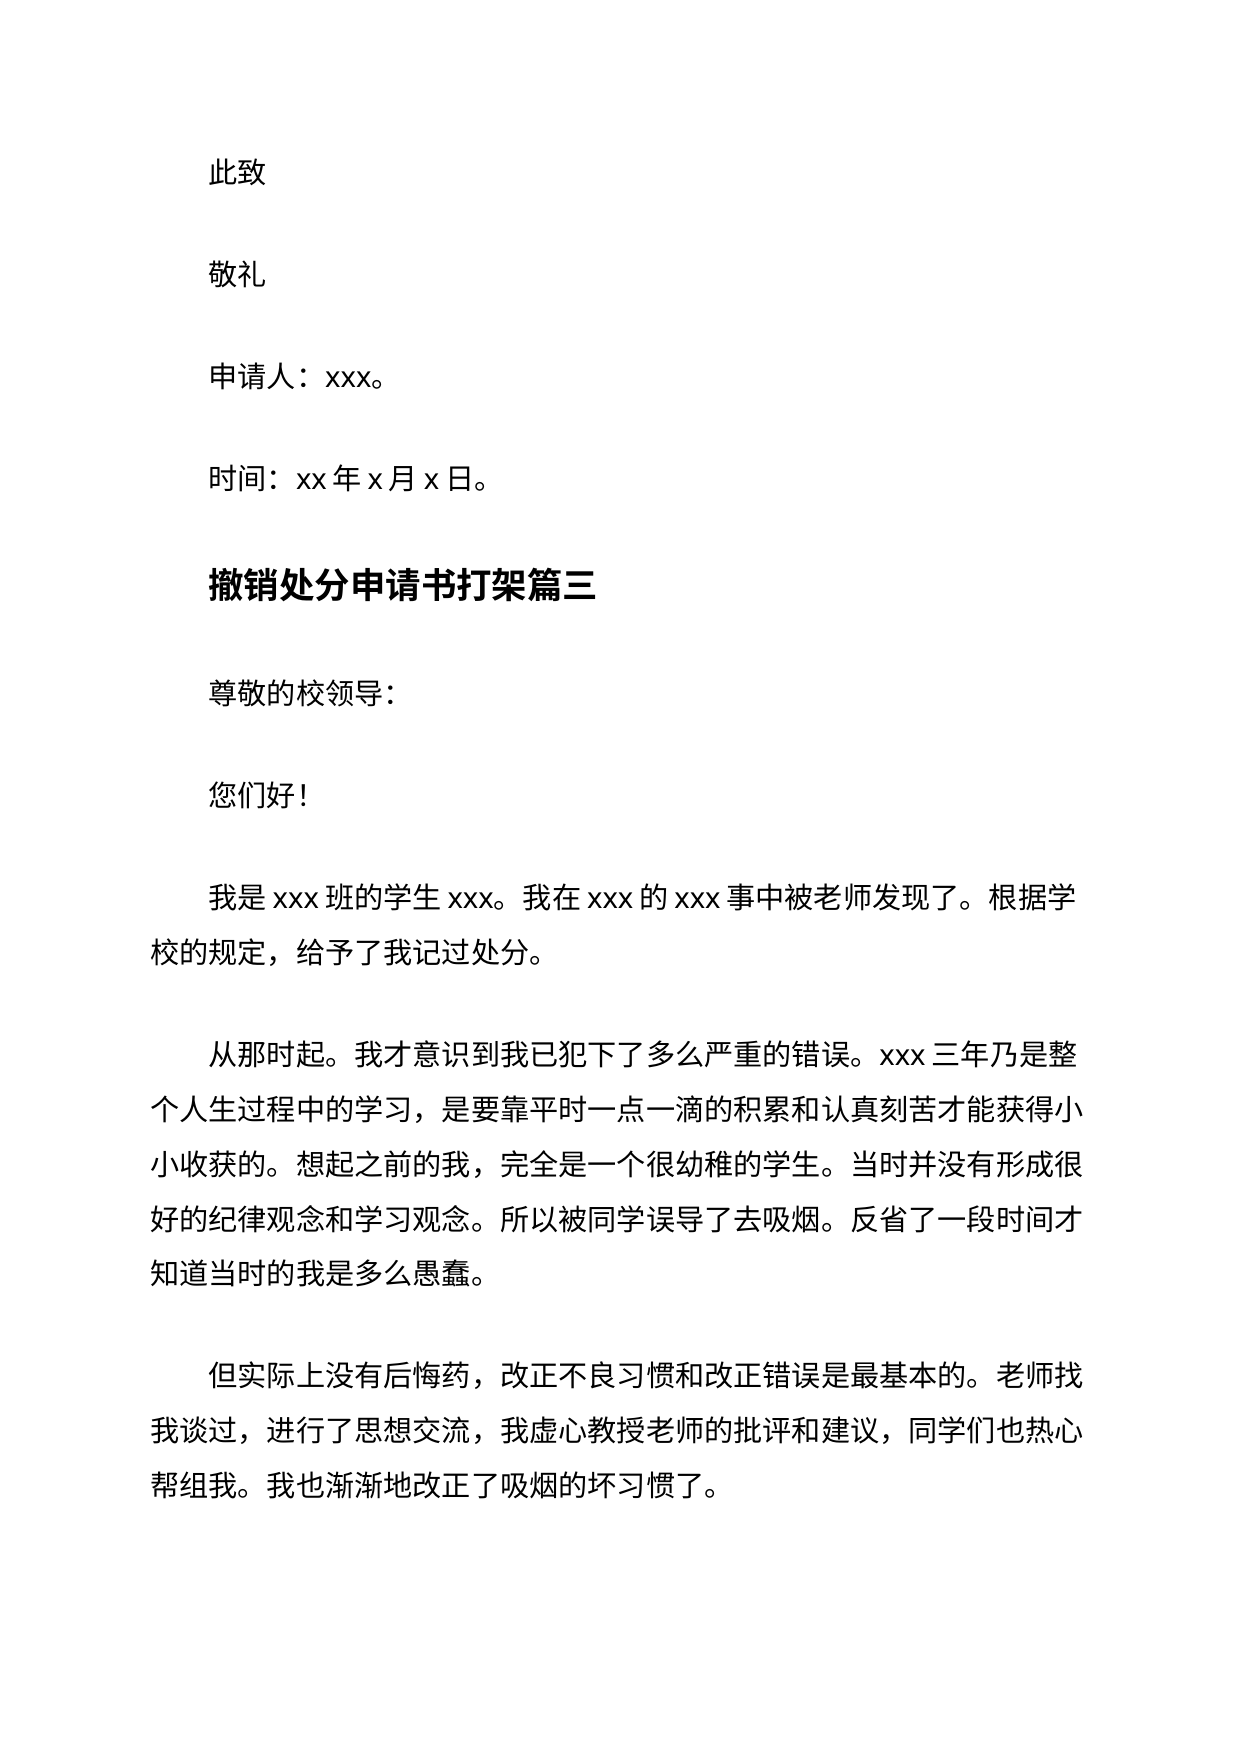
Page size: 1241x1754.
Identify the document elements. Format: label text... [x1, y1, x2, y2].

text 但实际上没有后悔药，改正不良习惯和改正错误是最基本的。老师找我谈过，进行了思想交流，我虚心教授老师的批评和建议，同学们也热心帮组我。我也渐渐地改正了吸烟的坏习惯了。 [150, 1353, 1090, 1505]
text 从那时起。我才意识到我已犯下了多么严重的错误。xxx三年乃是整个人生过程中的学习，是要靠平时一点一滴的积累和认真刻苦才能获得小小收获的。想起之前的我，完全是一个很幼稚的学生。当时并没有形成很好的纪律观念和学习观念。所以被同学误导了去吸烟。反省了一段时间才知道当时的我是多么愚蠢。 [150, 1031, 1090, 1293]
text 此致 [150, 150, 1090, 192]
text 我是xxx班的学生xxx。我在xxx的xxx事中被老师发现了。根据学校的规定，给予了我记过处分。 [150, 874, 1090, 972]
text 尊敬的校领导： [150, 671, 1090, 713]
text 撤销处分申请书打架篇三 [150, 557, 1090, 609]
text 您们好！ [150, 773, 1090, 815]
text 申请人：xxx。 [150, 353, 1090, 396]
text 时间：xx年x月x日。 [150, 456, 1090, 498]
text 敬礼 [150, 252, 1090, 294]
